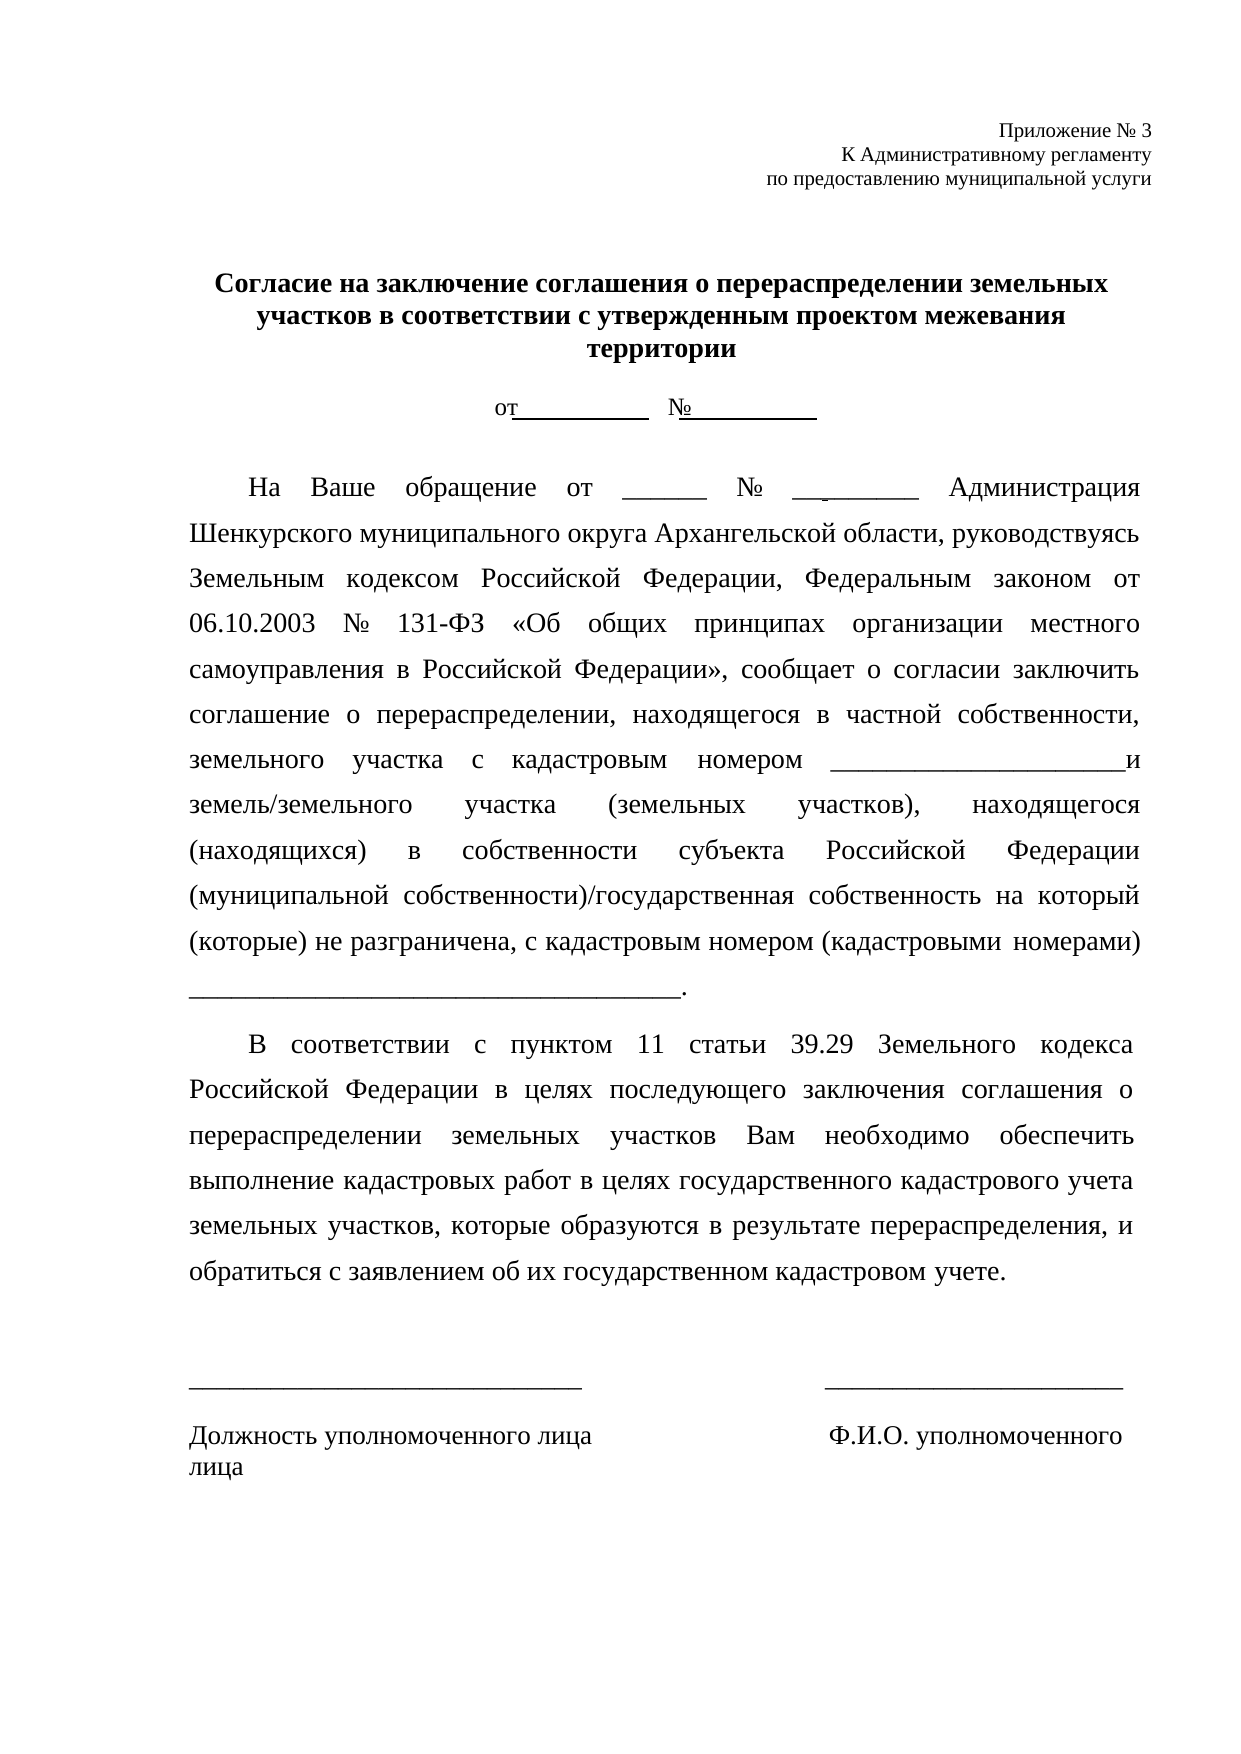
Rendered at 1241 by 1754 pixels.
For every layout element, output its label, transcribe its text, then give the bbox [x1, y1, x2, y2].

text К Административному регламенту [177, 142, 1152, 166]
text На Ваше обращение от ______ № _________ Администрация Шенкурского муниципального округа Архангельской области, руководствуясь Земельным кодексом Российской Федерации, Федеральным законом от 06.10.2003 № 131-ФЗ «Об общих принципах организации местного самоуправления в Российской Федерации», сообщает о согласии заключить соглашение о перераспределении, находящегося в частной собственности, земельного участка c кадастровым номером _____________________и земель/земельного участка (земельных участков), находящегося (находящихся) в собственности субъекта Российской Федерации (муниципальной собственности)/государственная собственность на который (которые) не разграничена, с кадастровым номером (кадастровыми номерами) ___________________________________. [189, 470, 1141, 1001]
text Приложение № 3 [177, 118, 1152, 142]
text _____________________________ ______________________ [189, 1361, 1152, 1392]
text В соответствии с пунктом 11 статьи 39.29 Земельного кодекса Российской Федерации в целях последующего заключения соглашения о перераспределении земельных участков Вам необходимо обеспечить выполнение кадастровых работ в целях государственного кадастрового учета земельных участков, которые образуются в результате перераспределения, и обратиться с заявлением об их государственном кадастровом учете. [189, 1027, 1134, 1286]
text от № [177, 392, 1009, 420]
text Должность уполномоченного лица Ф.И.О. уполномоченного лица [189, 1419, 1152, 1481]
text Согласие на заключение соглашения о перераспределении земельных участков в соответствии с утвержденным проектом межевания территории [186, 266, 1137, 363]
text по предоставлению муниципальной услуги [177, 166, 1152, 190]
